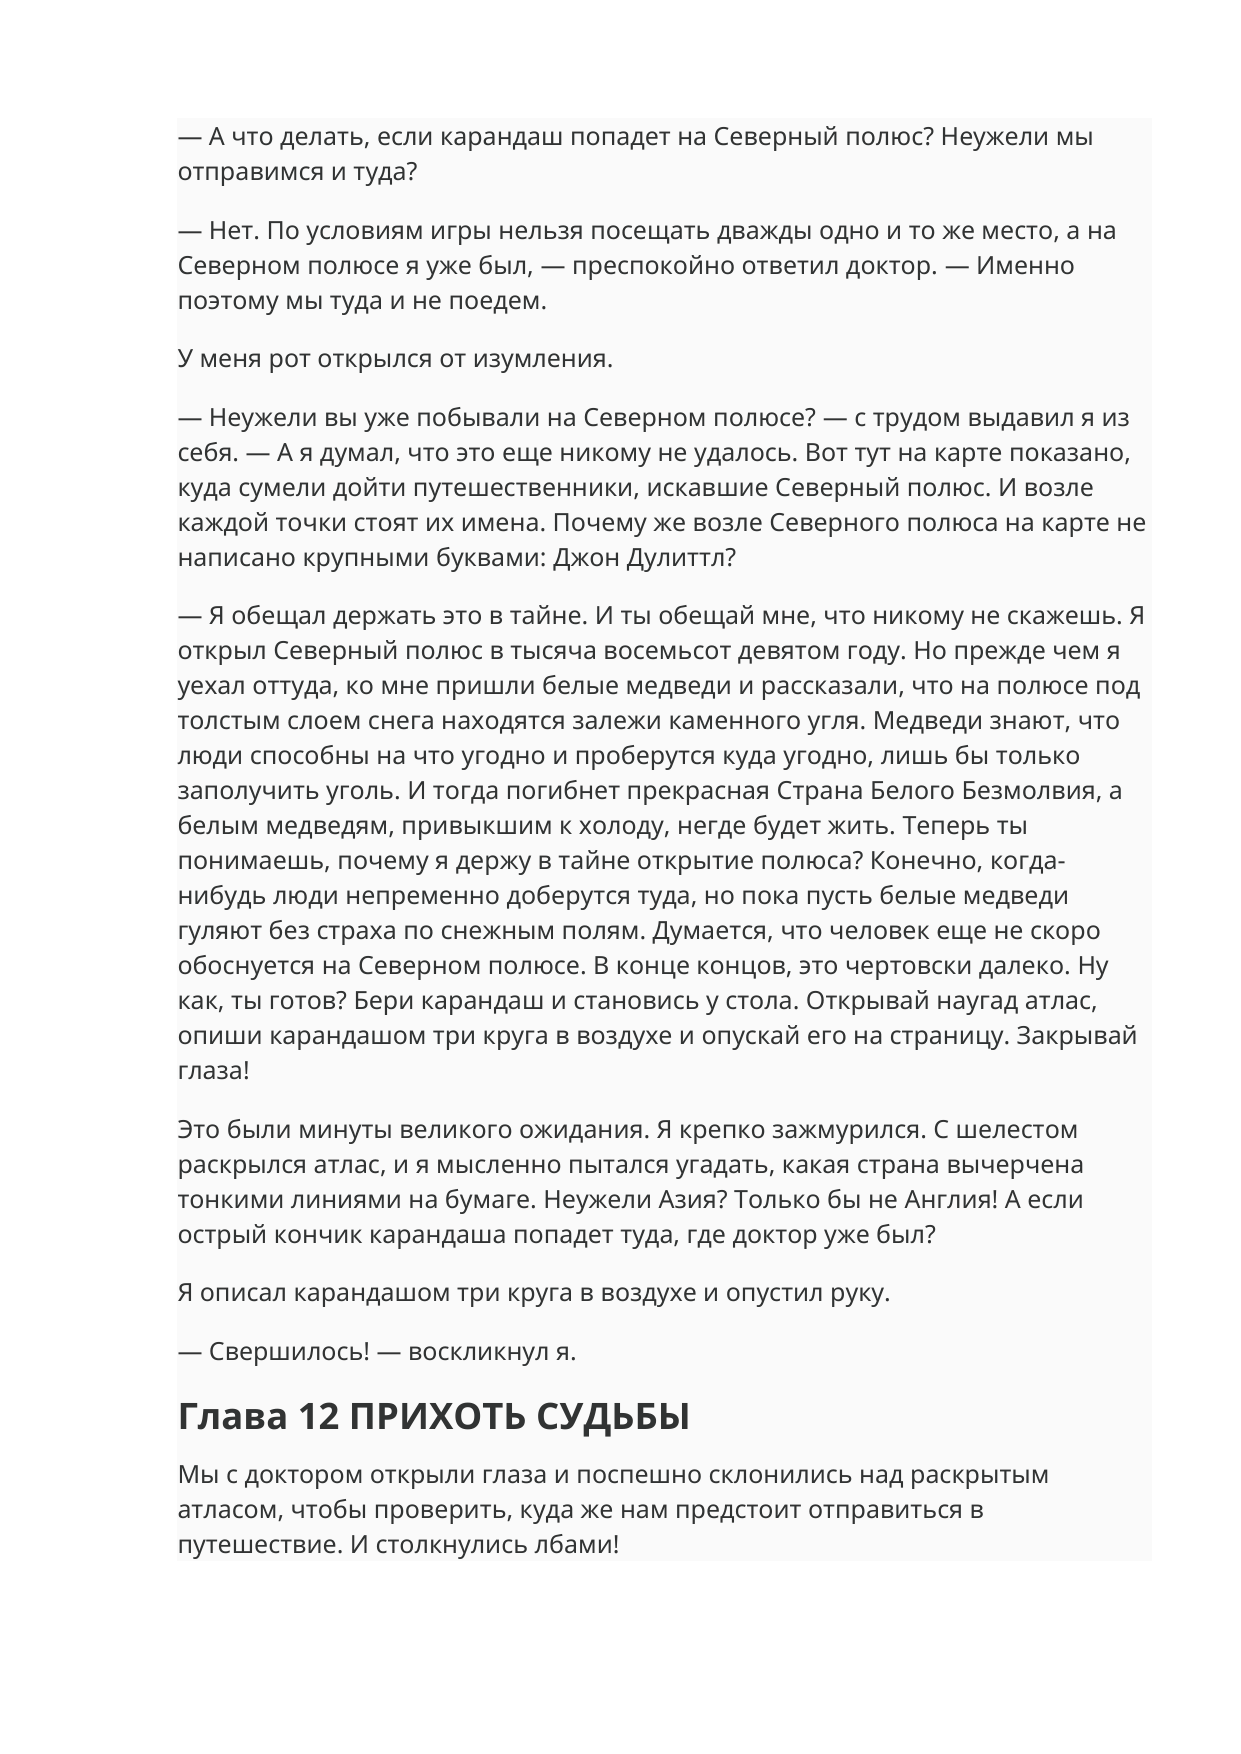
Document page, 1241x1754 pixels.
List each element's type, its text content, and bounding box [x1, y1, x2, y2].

text Глава 12 ПРИХОТЬ СУДЬБЫ [177, 1391, 1152, 1440]
text — Нет. По условиям игры нельзя посещать дважды одно и то же место, а на Северном полюсе я уже был, — преспокойно ответил доктор. — Именно поэтому мы туда и не поедем. [177, 212, 1152, 317]
text У меня рот открылся от изумления. [177, 340, 1152, 375]
text Это были минуты великого ожидания. Я крепко зажмурился. С шелестом раскрылся атлас, и я мысленно пытался угадать, какая страна вычерчена тонкими линиями на бумаге. Неужели Азия? Только бы не Англия! А если острый кончик карандаша попадет туда, где доктор уже был? [177, 1110, 1152, 1250]
text — Неужели вы уже побывали на Северном полюсе? — с трудом выдавил я из себя. — А я думал, что это еще никому не удалось. Вот тут на карте показано, куда сумели дойти путешественники, искавшие Северный полюс. И возле каждой точки стоят их имена. Почему же возле Северного полюса на карте не написано крупными буквами: Джон Дулиттл? [177, 398, 1152, 573]
text — Я обещал держать это в тайне. И ты обещай мне, что никому не скажешь. Я открыл Северный полюс в тысяча восемьсот девятом году. Но прежде чем я уехал оттуда, ко мне пришли белые медведи и рассказали, что на полюсе под толстым слоем снега находятся залежи каменного угля. Медведи знают, что люди способны на что угодно и проберутся куда угодно, лишь бы только заполучить уголь. И тогда погибнет прекрасная Страна Белого Безмолвия, а белым медведям, привыкшим к холоду, негде будет жить. Теперь ты понимаешь, почему я держу в тайне открытие полюса? Конечно, когда-нибудь люди непременно доберутся туда, но пока пусть белые медведи гуляют без страха по снежным полям. Думается, что человек еще не скоро обоснуется на Северном полюсе. В конце концов, это чертовски далеко. Ну как, ты готов? Бери карандаш и становись у стола. Открывай наугад атлас, опиши карандашом три круга в воздухе и опускай его на страницу. Закрывай глаза! [177, 597, 1152, 1087]
text Я описал карандашом три круга в воздухе и опустил руку. [177, 1274, 1152, 1309]
text Мы с доктором открыли глаза и поспешно склонились над раскрытым атласом, чтобы проверить, куда же нам предстоит отправиться в путешествие. И столкнулись лбами! [177, 1456, 1152, 1561]
text — А что делать, если карандаш попадет на Северный полюс? Неужели мы отправимся и туда? [177, 118, 1152, 188]
text — Свершилось! — воскликнул я. [177, 1332, 1152, 1367]
